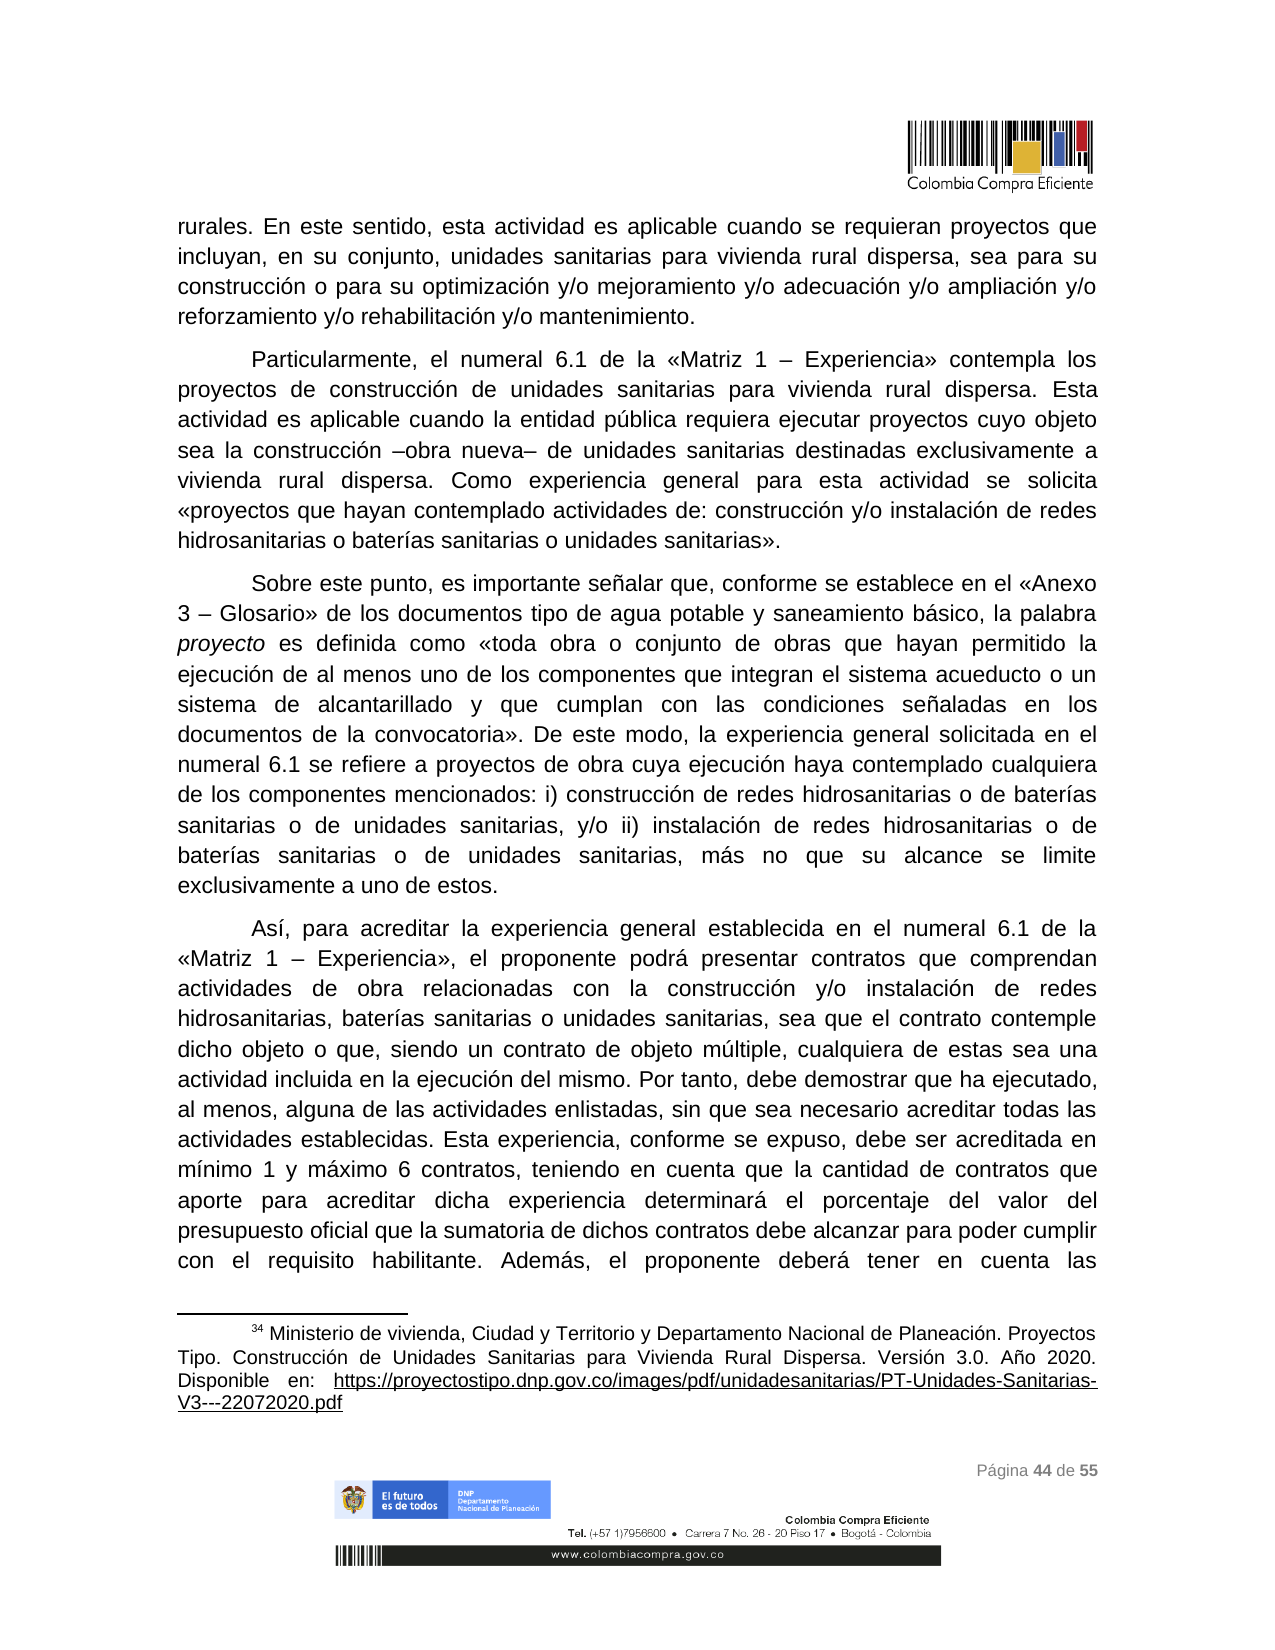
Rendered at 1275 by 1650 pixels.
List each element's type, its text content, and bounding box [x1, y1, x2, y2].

text Particularmente, el numeral 6.1 de la «Matriz 1 – Experiencia» contempla los proyectos de construcción de unidades sanitarias para vivienda rural dispersa. Esta actividad es aplicable cuando la entidad pública requiera ejecutar proyectos cuyo objeto sea la construcción –obra nueva– de unidades sanitarias destinadas exclusivamente a vivienda rural dispersa. Como experiencia general para esta actividad se solicita «proyectos que hayan contemplado actividades de: construcción y/o instalación de redes hidrosanitarias o baterías sanitarias o unidades sanitarias». [177, 346, 1098, 553]
picture [899, 114, 1099, 196]
picture [334, 1480, 942, 1566]
text Sobre este punto, es importante señalar que, conforme se establece en el «Anexo 3 – Glosario» de los documentos tipo de agua potable y saneamiento básico, la palabra proyecto es definida como «toda obra o conjunto de obras que hayan permitido la ejecución de al menos uno de los componentes que integran el sistema acueducto o un sistema de alcantarillado y que cumplan con las condiciones señaladas en los documentos de la convocatoria». De este modo, la experiencia general solicitada en el numeral 6.1 se refiere a proyectos de obra cuya ejecución haya contemplado cualquiera de los componentes mencionados: i) construcción de redes hidrosanitarias o de baterías sanitarias o de unidades sanitarias, y/o ii) instalación de redes hidrosanitarias o de baterías sanitarias o de unidades sanitarias, más no que su alcance se limite exclusivamente a uno de estos. [177, 570, 1098, 898]
